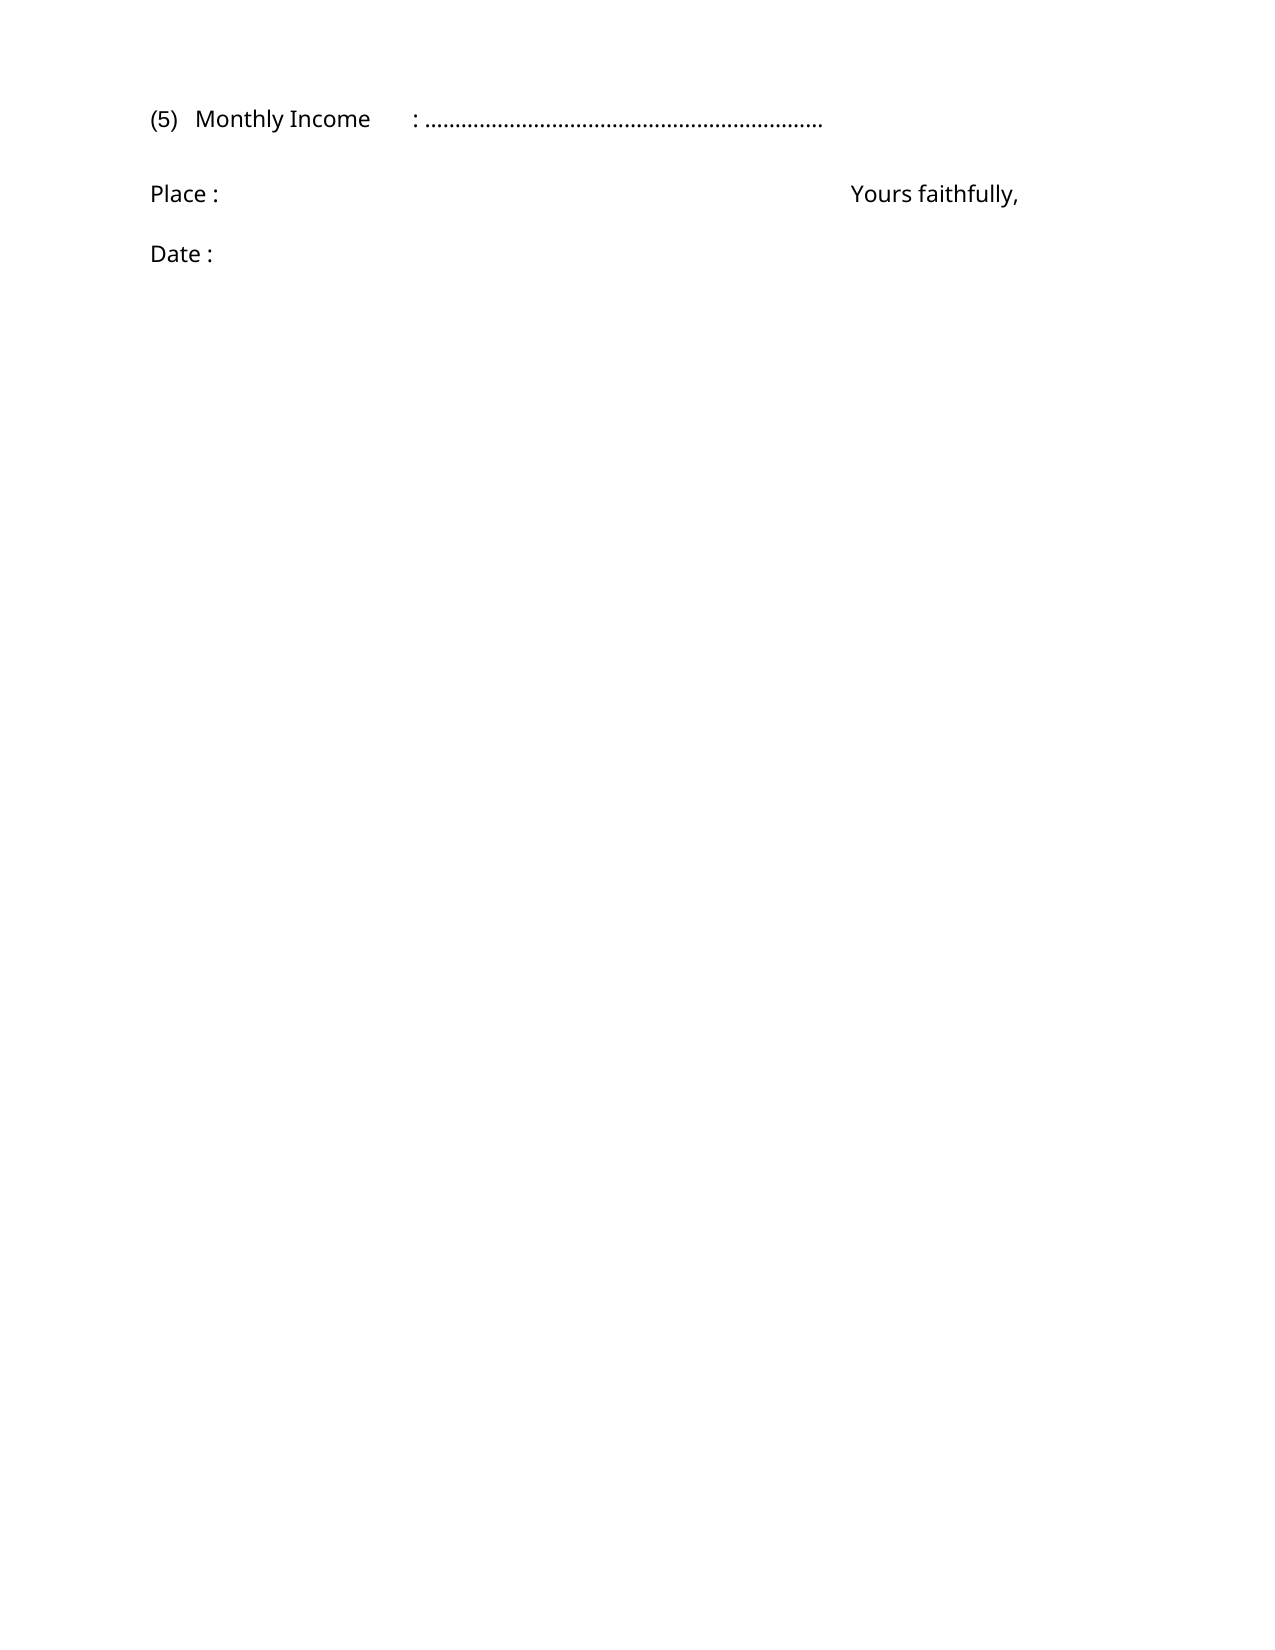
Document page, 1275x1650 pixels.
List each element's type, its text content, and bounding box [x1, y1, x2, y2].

list Monthly Income : ………………………………………………………… [150, 103, 1125, 135]
text Date : [150, 238, 1125, 269]
text Place : Yours faithfully, [150, 178, 1125, 210]
